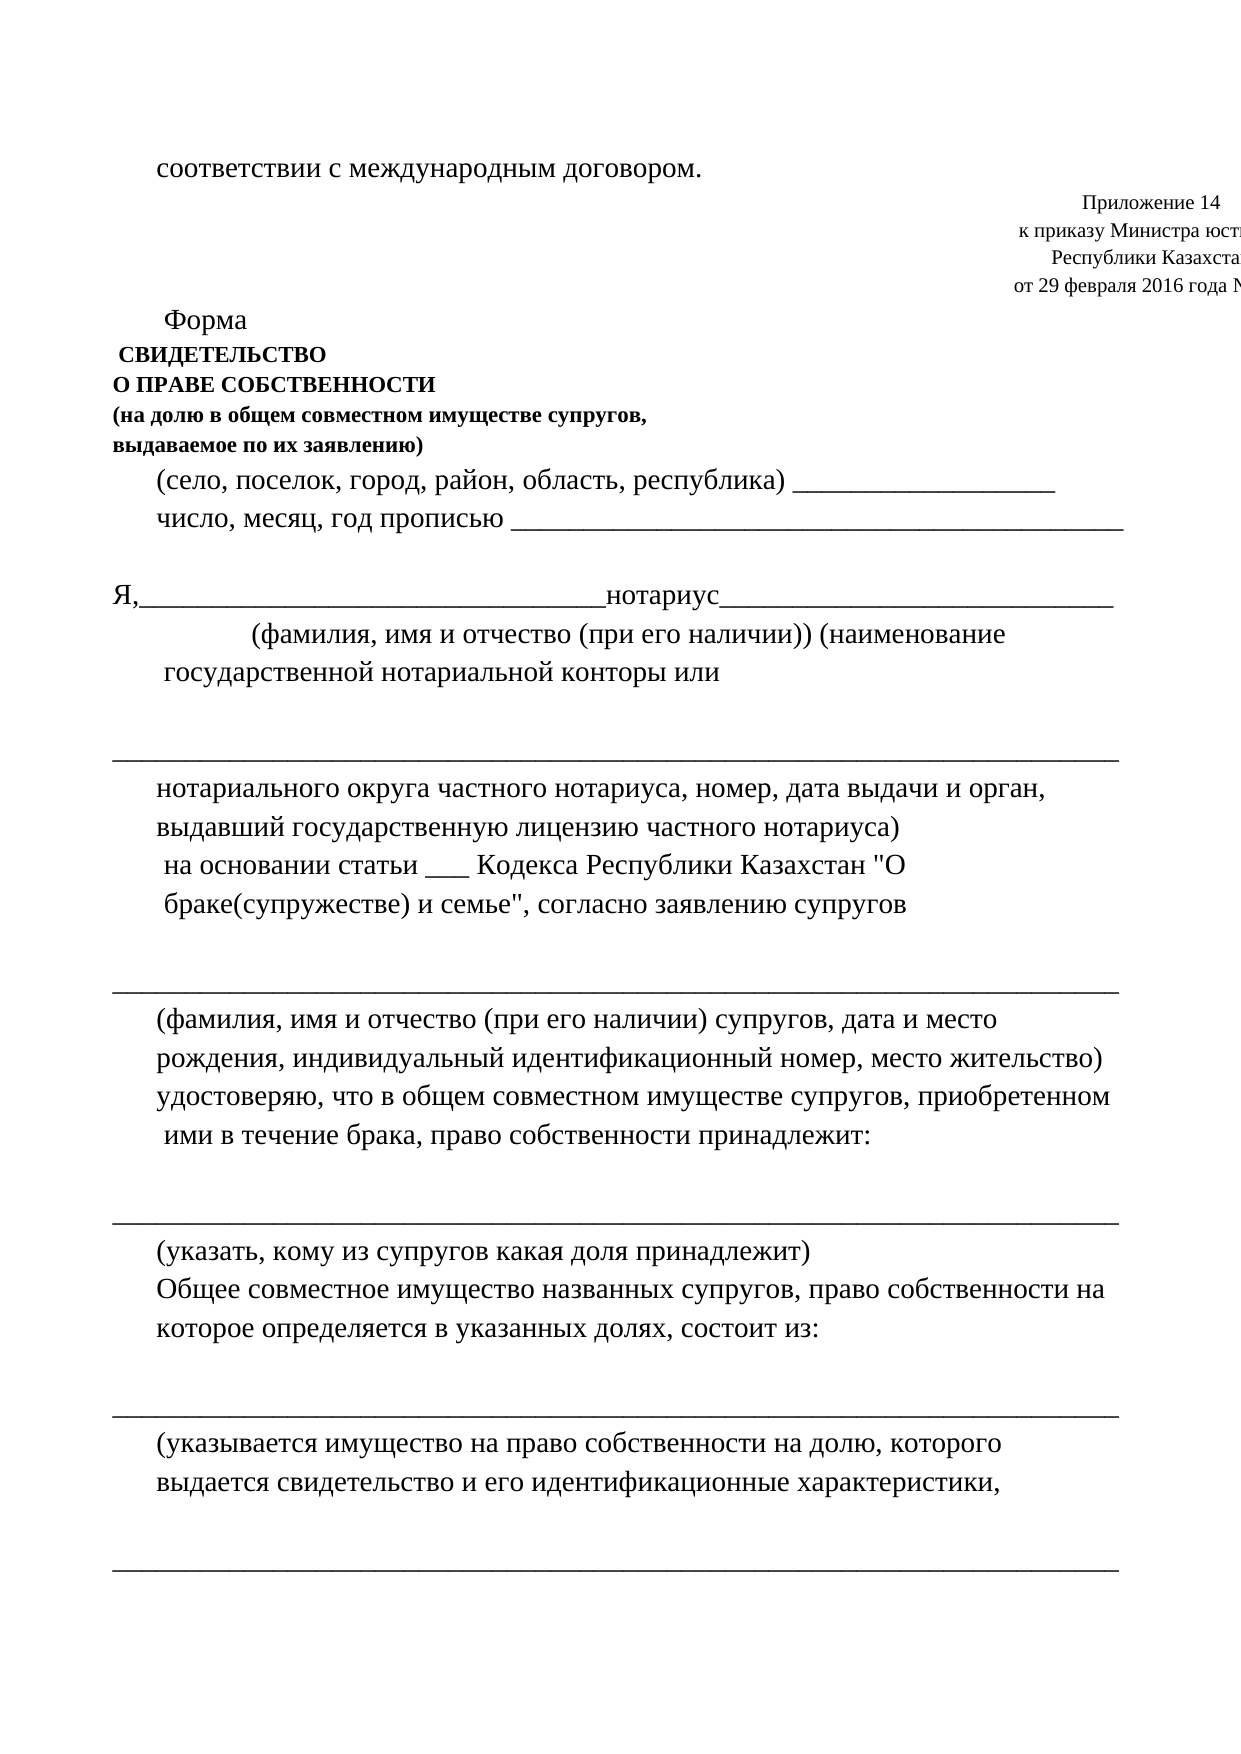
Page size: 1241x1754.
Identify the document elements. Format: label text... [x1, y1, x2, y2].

text число, месяц, год прописью __________________________________________ [112, 500, 1128, 534]
text выдается свидетельство и его идентификационные характеристики, [112, 1464, 1128, 1497]
text СВИДЕТЕЛЬСТВО О ПРАВЕ СОБСТВЕННОСТИ (на долю в общем совместном имуществе супругов, выдаваемое по их заявлению) [112, 341, 1128, 458]
text (указать, кому из супругов какая доля принадлежит) [112, 1233, 1128, 1266]
text Форма [112, 302, 1128, 336]
text государственной нотариальной конторы или [112, 654, 1128, 688]
text на основании статьи ___ Кодекса Республики Казахстан "О [112, 847, 1128, 881]
text Я,________________________________нотариус___________________________ [112, 539, 1128, 611]
text (село, поселок, город, район, область, республика) __________________ [112, 462, 1128, 495]
text браке(супружестве) и семье", согласно заявлению супругов [112, 886, 1128, 919]
text (указывается имущество на право собственности на долю, которого [112, 1425, 1128, 1459]
text рождения, индивидуальный идентификационный номер, место жительство) [112, 1040, 1128, 1073]
text _____________________________________________________________________ [112, 1502, 1128, 1574]
text нотариального округа частного нотариуса, номер, дата выдачи и орган, [112, 770, 1128, 804]
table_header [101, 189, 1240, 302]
text (фамилия, имя и отчество (при его наличии) супругов, дата и место [112, 1001, 1128, 1035]
text _____________________________________________________________________ [112, 1156, 1128, 1228]
text Общее совместное имущество названных супругов, право собственности на [112, 1271, 1128, 1305]
text которое определяется в указанных долях, состоит из: [112, 1310, 1128, 1343]
text выдавший государственную лицензию частного нотариуса) [112, 809, 1128, 842]
text удостоверяю, что в общем совместном имуществе супругов, приобретенном [112, 1078, 1128, 1112]
text _____________________________________________________________________ [112, 1348, 1128, 1420]
text _____________________________________________________________________ [112, 693, 1128, 765]
text _____________________________________________________________________ [112, 924, 1128, 996]
text (фамилия, имя и отчество (при его наличии)) (наименование [112, 616, 1128, 649]
text соответствии с международным договором. [112, 150, 1128, 183]
text ими в течение брака, право собственности принадлежит: [112, 1117, 1128, 1151]
